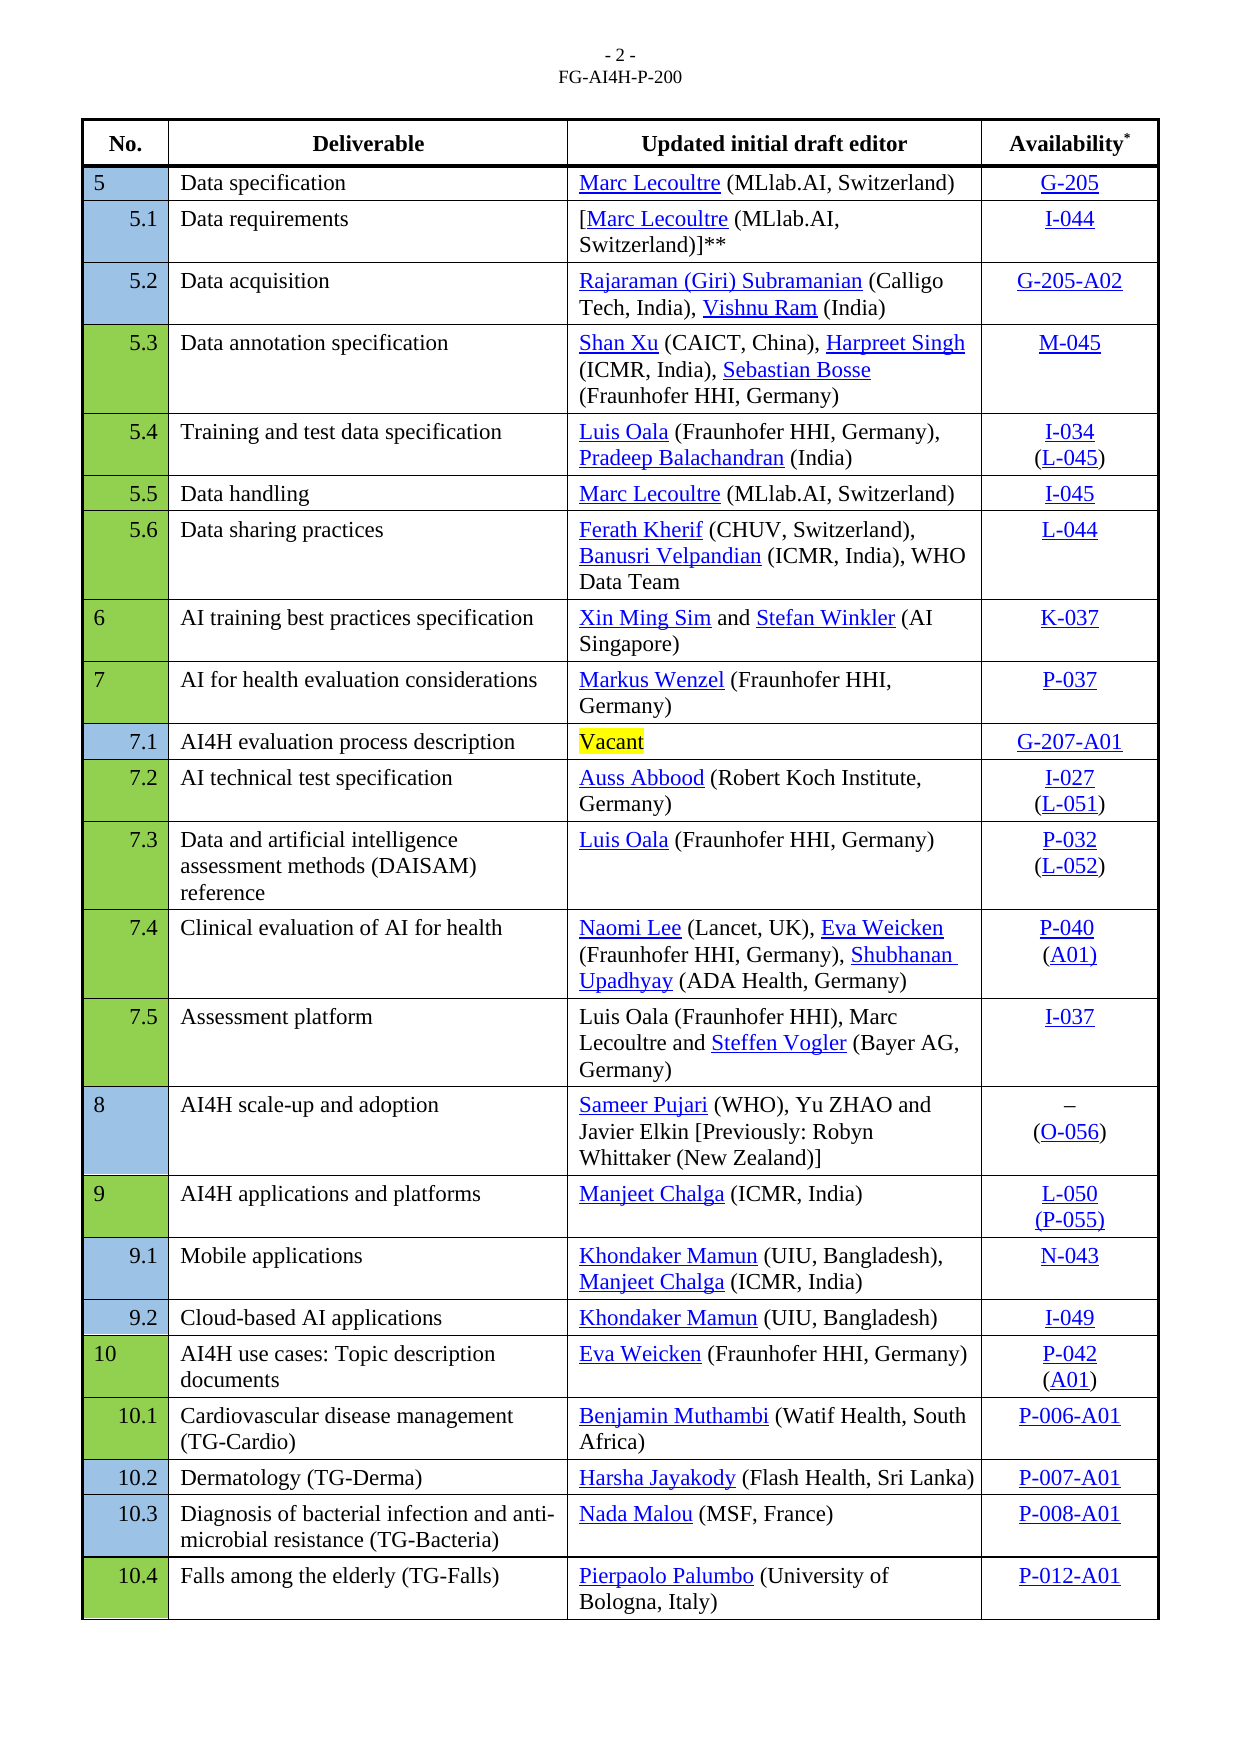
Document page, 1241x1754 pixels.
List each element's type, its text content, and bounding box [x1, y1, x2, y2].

table_cell Data sharing practices [169, 511, 567, 599]
table_cell Assessment platform [169, 999, 567, 1086]
table_cell 9.2 [84, 1300, 168, 1334]
table_cell Harsha Jayakody (Flash Health, Sri Lanka) [568, 1460, 981, 1494]
table_cell 5 [84, 168, 168, 200]
table_cell Diagnosis of bacterial infection and anti-microbial resistance (TG-Bacteria) [169, 1495, 567, 1556]
table_cell AI4H scale-up and adoption [169, 1087, 567, 1174]
table_cell 7.5 [84, 999, 168, 1086]
table_cell Data requirements [169, 201, 567, 262]
table_cell Naomi Lee (Lancet, UK), Eva Weicken (Fraunhofer HHI, Germany), Shubhanan Upadhyay (ADA Health, Germany) [568, 910, 981, 998]
table_cell P-012-A01 [982, 1558, 1157, 1618]
table_cell I-044 [982, 201, 1157, 262]
table_cell I-027 (L-051) [982, 760, 1157, 821]
table_cell 9 [84, 1176, 168, 1237]
table_cell 7.1 [84, 724, 168, 759]
table_cell 5.6 [84, 511, 168, 599]
table_cell Pierpaolo Palumbo (University of Bologna, Italy) [568, 1558, 981, 1618]
table_cell Cardiovascular disease management (TG-Cardio) [169, 1398, 567, 1459]
table_cell AI4H applications and platforms [169, 1176, 567, 1237]
table_cell L-044 [982, 511, 1157, 599]
table_cell 10.1 [84, 1398, 168, 1459]
table_cell 5.1 [84, 201, 168, 262]
table_cell I-034 (L-045) [982, 414, 1157, 475]
table_cell Data and artificial intelligence assessment methods (DAISAM) reference [169, 822, 567, 909]
table_cell P-040 (A01) [982, 910, 1157, 998]
table_cell Marc Lecoultre (MLlab.AI, Switzerland) [568, 168, 981, 200]
table_cell Eva Weicken (Fraunhofer HHI, Germany) [568, 1336, 981, 1397]
table_cell P-042 (A01) [982, 1336, 1157, 1397]
table_cell M-045 [982, 325, 1157, 413]
table_cell 5.5 [84, 476, 168, 510]
table_cell I-045 [982, 476, 1157, 510]
table_cell Xin Ming Sim and Stefan Winkler (AI Singapore) [568, 600, 981, 661]
table_cell AI technical test specification [169, 760, 567, 821]
table_cell Marc Lecoultre (MLlab.AI, Switzerland) [568, 476, 981, 510]
table_header Deliverable [169, 121, 567, 164]
table_cell Sameer Pujari (WHO), Yu ZHAO and Javier Elkin [Previously: Robyn Whittaker (New Zealand)] [568, 1087, 981, 1174]
table_cell Dermatology (TG-Derma) [169, 1460, 567, 1494]
table_cell 7 [84, 662, 168, 723]
table_cell Nada Malou (MSF, France) [568, 1495, 981, 1556]
table_header No. [84, 121, 168, 164]
table_cell – (O-056) [982, 1087, 1157, 1174]
table_cell Rajaraman (Giri) Subramanian (Calligo Tech, India), Vishnu Ram (India) [568, 263, 981, 324]
table_cell 5.4 [84, 414, 168, 475]
table_cell P-006-A01 [982, 1398, 1157, 1459]
table_cell 7.2 [84, 760, 168, 821]
table_cell I-037 [982, 999, 1157, 1086]
table_cell Ferath Kherif (CHUV, Switzerland), Banusri Velpandian (ICMR, India), WHO Data Team [568, 511, 981, 599]
table_cell 10.3 [84, 1495, 168, 1556]
table_cell AI for health evaluation considerations [169, 662, 567, 723]
table_cell 10.2 [84, 1460, 168, 1494]
table_cell 7.4 [84, 910, 168, 998]
table_cell 10 [84, 1336, 168, 1397]
table_cell Vacant [568, 724, 981, 759]
table_cell Manjeet Chalga (ICMR, India) [568, 1176, 981, 1237]
table_header Availability* [982, 121, 1157, 164]
table_cell Benjamin Muthambi (Watif Health, South Africa) [568, 1398, 981, 1459]
table_cell K-037 [982, 600, 1157, 661]
table_cell Data annotation specification [169, 325, 567, 413]
table_cell Cloud-based AI applications [169, 1300, 567, 1334]
table_cell G-207-A01 [982, 724, 1157, 759]
table_cell 8 [84, 1087, 168, 1174]
table_cell Data acquisition [169, 263, 567, 324]
table_cell P-032 (L-052) [982, 822, 1157, 909]
table_cell 7.3 [84, 822, 168, 909]
table_cell AI4H evaluation process description [169, 724, 567, 759]
table_cell Falls among the elderly (TG-Falls) [169, 1558, 567, 1618]
table_cell 10.4 [84, 1558, 168, 1618]
table_cell Luis Oala (Fraunhofer HHI, Germany) [568, 822, 981, 909]
table_cell P-007-A01 [982, 1460, 1157, 1494]
table_cell Training and test data specification [169, 414, 567, 475]
table_cell Data specification [169, 168, 567, 200]
table_header Updated initial draft editor [568, 121, 981, 164]
table_cell 5.3 [84, 325, 168, 413]
table_cell N-043 [982, 1238, 1157, 1299]
table_cell Luis Oala (Fraunhofer HHI), Marc Lecoultre and Steffen Vogler (Bayer AG, Germany) [568, 999, 981, 1086]
table_cell L-050 (P-055) [982, 1176, 1157, 1237]
table_cell Khondaker Mamun (UIU, Bangladesh) [568, 1300, 981, 1334]
table_cell P-008-A01 [982, 1495, 1157, 1556]
table_cell Khondaker Mamun (UIU, Bangladesh), Manjeet Chalga (ICMR, India) [568, 1238, 981, 1299]
table_cell Data handling [169, 476, 567, 510]
table_cell 9.1 [84, 1238, 168, 1299]
table_cell AI4H use cases: Topic description documents [169, 1336, 567, 1397]
table_cell Auss Abbood (Robert Koch Institute, Germany) [568, 760, 981, 821]
table_cell G-205 [982, 168, 1157, 200]
table_cell G-205-A02 [982, 263, 1157, 324]
table_cell I-049 [982, 1300, 1157, 1334]
table_cell Mobile applications [169, 1238, 567, 1299]
table_cell Luis Oala (Fraunhofer HHI, Germany), Pradeep Balachandran (India) [568, 414, 981, 475]
table_cell [Marc Lecoultre (MLlab.AI, Switzerland)]** [568, 201, 981, 262]
table_cell P-037 [982, 662, 1157, 723]
table_cell 6 [84, 600, 168, 661]
table_cell 5.2 [84, 263, 168, 324]
table_cell AI training best practices specification [169, 600, 567, 661]
table_cell Markus Wenzel (Fraunhofer HHI, Germany) [568, 662, 981, 723]
table_cell Shan Xu (CAICT, China), Harpreet Singh (ICMR, India), Sebastian Bosse (Fraunhofer HHI, Germany) [568, 325, 981, 413]
table_cell Clinical evaluation of AI for health [169, 910, 567, 998]
